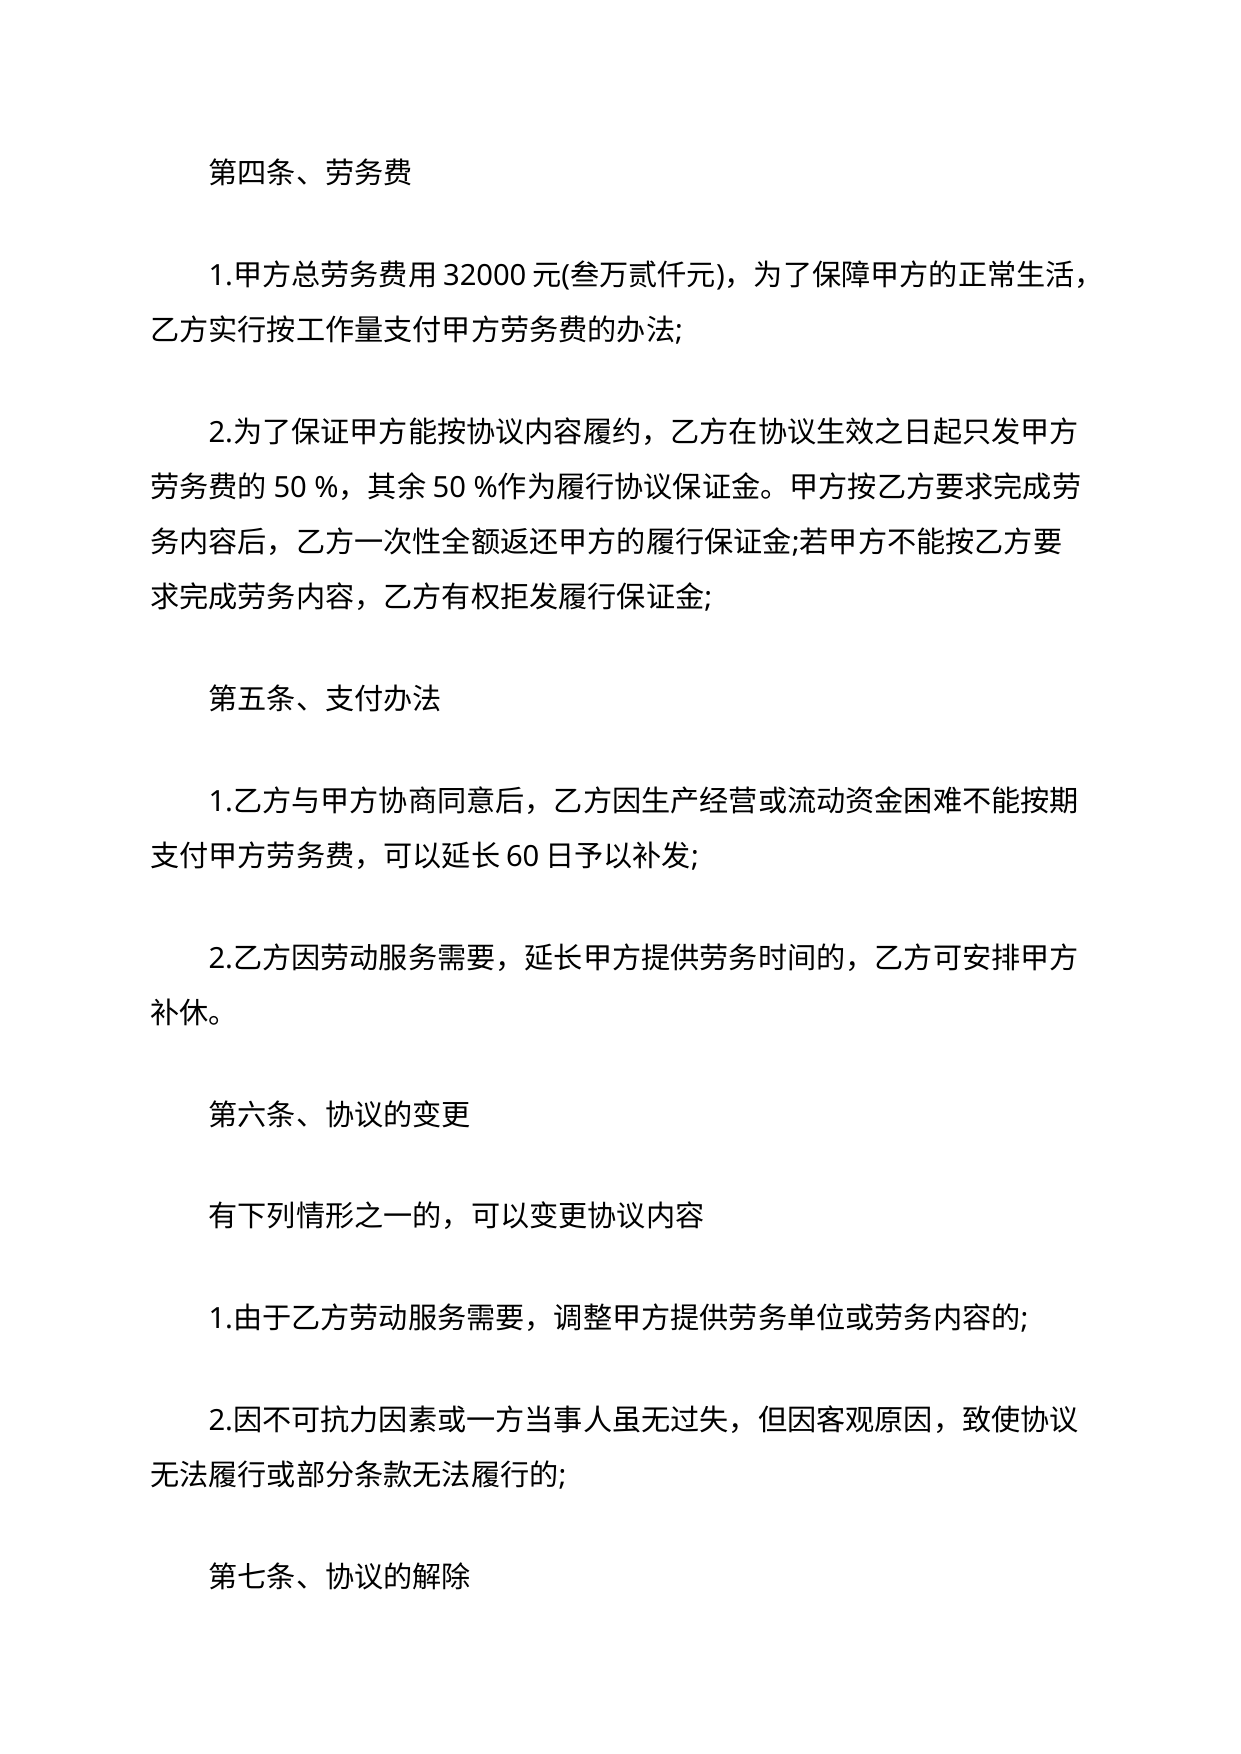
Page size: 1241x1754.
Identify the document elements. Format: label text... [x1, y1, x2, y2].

text 2.乙方因劳动服务需要，延长甲方提供劳务时间的，乙方可安排甲方补休。 [150, 934, 1090, 1032]
text 第六条、协议的变更 [150, 1091, 1090, 1133]
text 1.乙方与甲方协商同意后，乙方因生产经营或流动资金困难不能按期支付甲方劳务费，可以延长60日予以补发; [150, 777, 1090, 875]
text 1.甲方总劳务费用32000元(叁万贰仟元)，为了保障甲方的正常生活，乙方实行按工作量支付甲方劳务费的办法; [150, 252, 1090, 349]
text 1.由于乙方劳动服务需要，调整甲方提供劳务单位或劳务内容的; [150, 1295, 1090, 1337]
text 有下列情形之一的，可以变更协议内容 [150, 1193, 1090, 1235]
text 第五条、支付办法 [150, 676, 1090, 718]
text 第七条、协议的解除 [150, 1554, 1090, 1596]
text 2.因不可抗力因素或一方当事人虽无过失，但因客观原因，致使协议无法履行或部分条款无法履行的; [150, 1397, 1090, 1494]
text 第四条、劳务费 [150, 150, 1090, 192]
text 2.为了保证甲方能按协议内容履约，乙方在协议生效之日起只发甲方劳务费的 50 %，其余 50 %作为履行协议保证金。甲方按乙方要求完成劳务内容后，乙方一次性全额返还甲方的履行保证金;若甲方不能按乙方要求完成劳务内容，乙方有权拒发履行保证金; [150, 409, 1090, 616]
